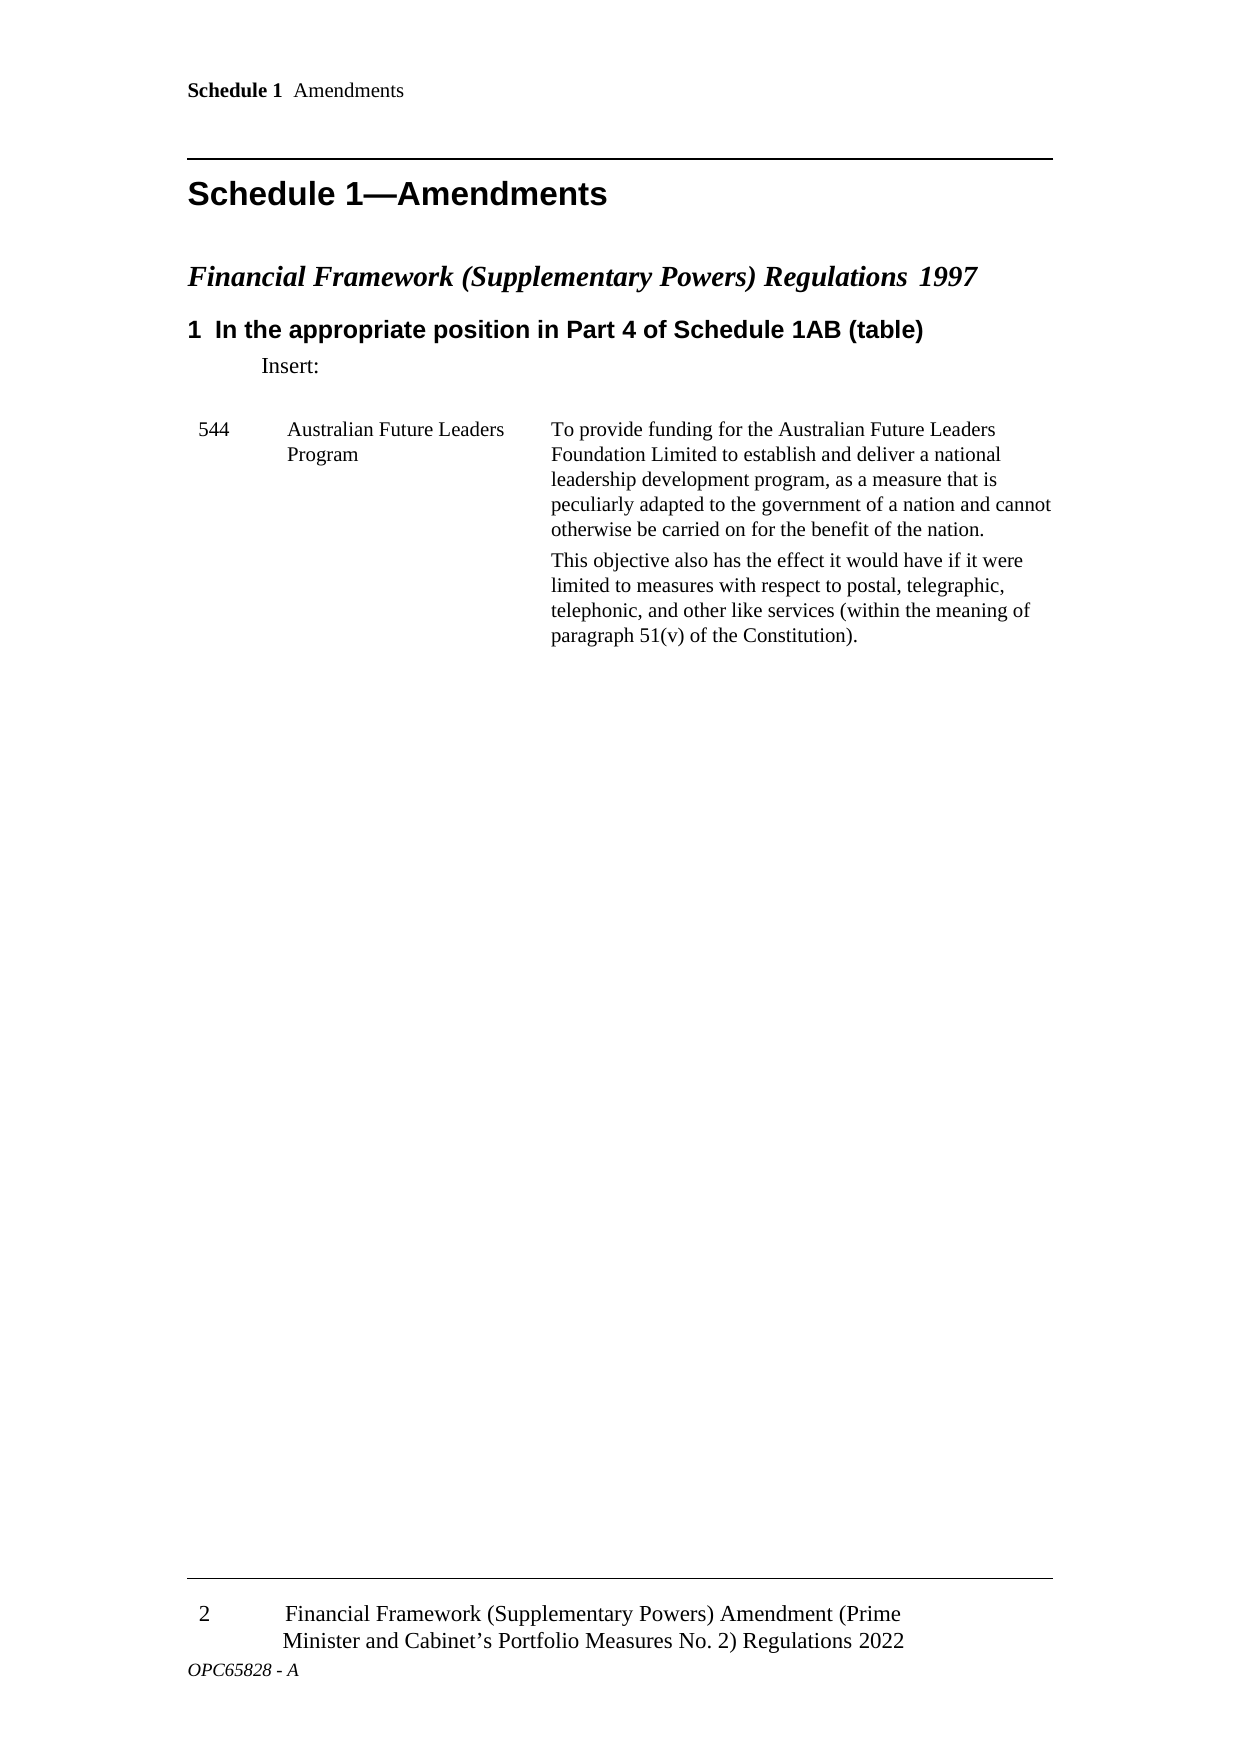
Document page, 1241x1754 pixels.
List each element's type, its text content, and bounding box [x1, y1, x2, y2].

table_header To provide funding for the Australian Future Leaders Foundation Limited to establish and deliver a national leadership development program, as a measure that is peculiarly adapted to the government of a nation and cannot otherwise be carried on for the benefit of the nation. This objective also has the effect it would have if it were limited to measures with respect to postal, telegraphic, telephonic, and other like services (within the meaning of paragraph 51(v) of the Constitution). [540, 410, 1072, 647]
text 1 In the appropriate position in Part 4 of Schedule 1AB (table) [187, 315, 1053, 344]
table_header 544 [187, 410, 276, 647]
table_header Australian Future Leaders Program [276, 410, 539, 647]
text Financial Framework (Supplementary Powers) Regulations 1997 [187, 259, 1053, 292]
text Insert: [261, 352, 1053, 379]
text Schedule 1—Amendments [187, 174, 1053, 213]
